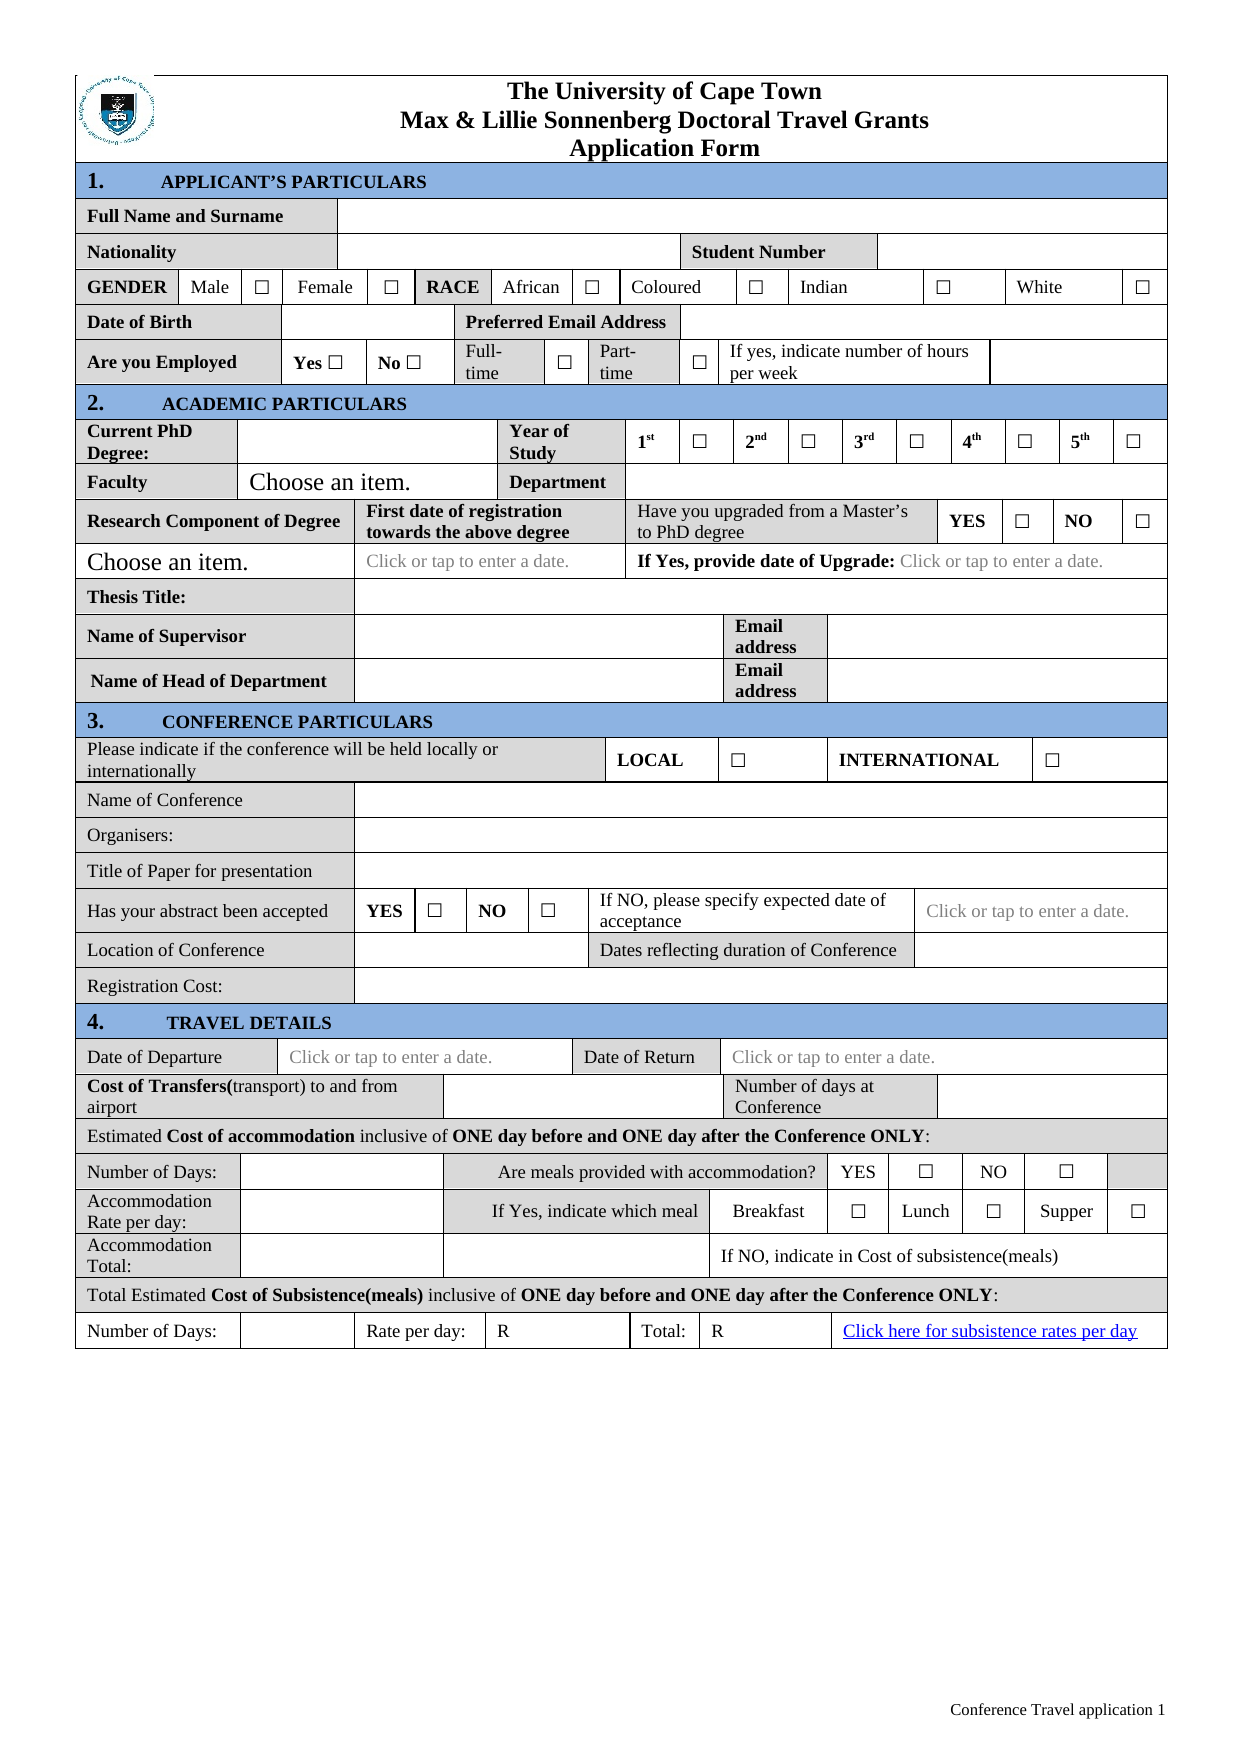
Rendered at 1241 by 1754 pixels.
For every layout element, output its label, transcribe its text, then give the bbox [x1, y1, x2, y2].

table_cell INTERNATIONAL [828, 738, 1032, 781]
table_cell CONFERENCE PARTICULARS [76, 703, 1167, 737]
table_cell Female [283, 270, 367, 304]
table_cell Number of Days: [76, 1154, 240, 1188]
table_cell Faculty [76, 464, 237, 498]
table_cell Title of Paper for presentation [76, 853, 354, 888]
table_cell TRAVEL DETAILS [76, 1004, 1167, 1038]
table_cell Registration Cost: [76, 968, 354, 1003]
table_cell Indian [789, 270, 923, 304]
table_cell LOCAL [606, 738, 718, 781]
table_cell Research Component of Degree [76, 500, 354, 543]
table_cell Are you Employed [76, 340, 281, 383]
table_cell Estimated Cost of accommodation inclusive of ONE day before and ONE day after the Conference ONLY: [76, 1119, 1167, 1153]
table_cell NO [963, 1154, 1024, 1188]
table_cell [828, 659, 1167, 702]
table_cell [238, 420, 497, 463]
table_cell YES [828, 1154, 888, 1188]
table_cell Number of days at Conference [724, 1075, 937, 1118]
table_cell No [367, 340, 454, 383]
table_cell Accommodation Total: [76, 1234, 240, 1277]
table_cell Rate per day: [355, 1313, 485, 1348]
table_cell R [486, 1313, 629, 1348]
table_cell 1st [626, 420, 679, 463]
table_cell NO [1054, 500, 1122, 543]
table_cell [681, 305, 1167, 339]
table_cell Date of Birth [76, 305, 281, 339]
table_cell African [492, 270, 572, 304]
table_cell Year of Study [498, 420, 625, 463]
table_cell ACADEMIC PARTICULARS [76, 385, 1167, 419]
table_cell 2nd [734, 420, 788, 463]
table_cell Please indicate if the conference will be held locally or internationally [76, 738, 605, 781]
table_cell White [1006, 270, 1122, 304]
table_cell Male [179, 270, 241, 304]
picture [75, 75, 154, 144]
table_cell [355, 818, 1167, 852]
table_cell 5th [1060, 420, 1113, 463]
table_cell First date of registration towards the above degree [355, 500, 625, 543]
table_cell [828, 615, 1167, 658]
table_cell [355, 933, 588, 967]
table_cell Thesis Title: [76, 579, 354, 613]
table_cell GENDER [76, 270, 178, 304]
table_cell [241, 1190, 443, 1233]
table_cell Location of Conference [76, 933, 354, 967]
table_cell [991, 340, 1167, 383]
table_cell Coloured [621, 270, 736, 304]
table_cell Nationality [76, 234, 337, 268]
table_cell Student Number [681, 234, 877, 268]
table_cell Organisers: [76, 818, 354, 852]
table_header The University of Cape Town Max & Lillie Sonnenberg Doctoral Travel Grants Application Form [76, 76, 1167, 162]
table_cell Cost of Transfers(transport) to and from airport [76, 1075, 443, 1118]
table_cell Department [498, 464, 625, 498]
table_cell APPLICANT’S PARTICULARS [76, 163, 1167, 198]
table_cell [355, 659, 723, 702]
table_cell Dates reflecting duration of Conference [589, 933, 914, 967]
table_cell [915, 933, 1167, 967]
table_cell Yes [282, 340, 366, 383]
table_cell Preferred Email Address [455, 305, 680, 339]
table_cell [355, 579, 1167, 613]
table_cell Supper [1025, 1190, 1107, 1233]
table_cell Current PhD Degree: [76, 420, 237, 463]
table_cell Breakfast [710, 1190, 827, 1233]
table_cell If NO, indicate in Cost of subsistence(meals) [710, 1234, 1167, 1277]
table_cell Name of Conference [76, 783, 354, 817]
table_cell If Yes, indicate which meal [444, 1190, 709, 1233]
table_cell Are meals provided with accommodation? [444, 1154, 827, 1188]
table_cell [1108, 1154, 1167, 1188]
table_cell [355, 783, 1167, 817]
table_cell [282, 305, 454, 339]
table_cell Lunch [889, 1190, 962, 1233]
table_cell If yes, indicate number of hours per week [719, 340, 989, 383]
table_cell [241, 1313, 354, 1348]
table_cell R [700, 1313, 831, 1348]
table_cell Total: [631, 1313, 699, 1348]
table_cell [355, 853, 1167, 888]
table_cell Date of Return [573, 1039, 720, 1073]
table_cell NO [467, 889, 528, 932]
table_cell Email address [724, 659, 827, 702]
table_cell [444, 1234, 709, 1277]
table_cell Have you upgraded from a Master’s to PhD degree [626, 500, 937, 543]
table_cell Total Estimated Cost of Subsistence(meals) inclusive of ONE day before and ONE day after the Conference ONLY: [76, 1278, 1167, 1312]
table_cell 4th [952, 420, 1005, 463]
table_cell Number of Days: [76, 1313, 240, 1348]
table_cell [241, 1154, 443, 1188]
table_cell [355, 968, 1167, 1003]
table_cell Full Name and Surname [76, 199, 337, 233]
table_cell 3rd [843, 420, 896, 463]
table_cell YES [355, 889, 414, 932]
table_cell If NO, please specify expected date of acceptance [589, 889, 914, 932]
table_cell [241, 1234, 443, 1277]
table_cell Email address [724, 615, 827, 658]
table_cell [355, 615, 723, 658]
table_cell [338, 199, 1167, 233]
table_cell Accommodation Rate per day: [76, 1190, 240, 1233]
table_cell Part-time [589, 340, 679, 383]
table_cell [878, 234, 1167, 268]
table_cell [338, 234, 680, 268]
table_cell RACE [416, 270, 491, 304]
table_cell YES [938, 500, 1002, 543]
table_cell [626, 464, 1167, 498]
table_cell [444, 1075, 723, 1118]
table_cell Name of Supervisor [76, 615, 354, 658]
table_cell Has your abstract been accepted [76, 889, 354, 932]
table_cell Click here for subsistence rates per day [832, 1313, 1167, 1348]
table_cell Name of Head of Department [76, 659, 354, 702]
table_cell Full-time [455, 340, 544, 383]
table_cell If Yes, provide date of Upgrade: [626, 544, 1167, 578]
table_cell [938, 1075, 1167, 1118]
table_cell Date of Departure [76, 1039, 277, 1073]
